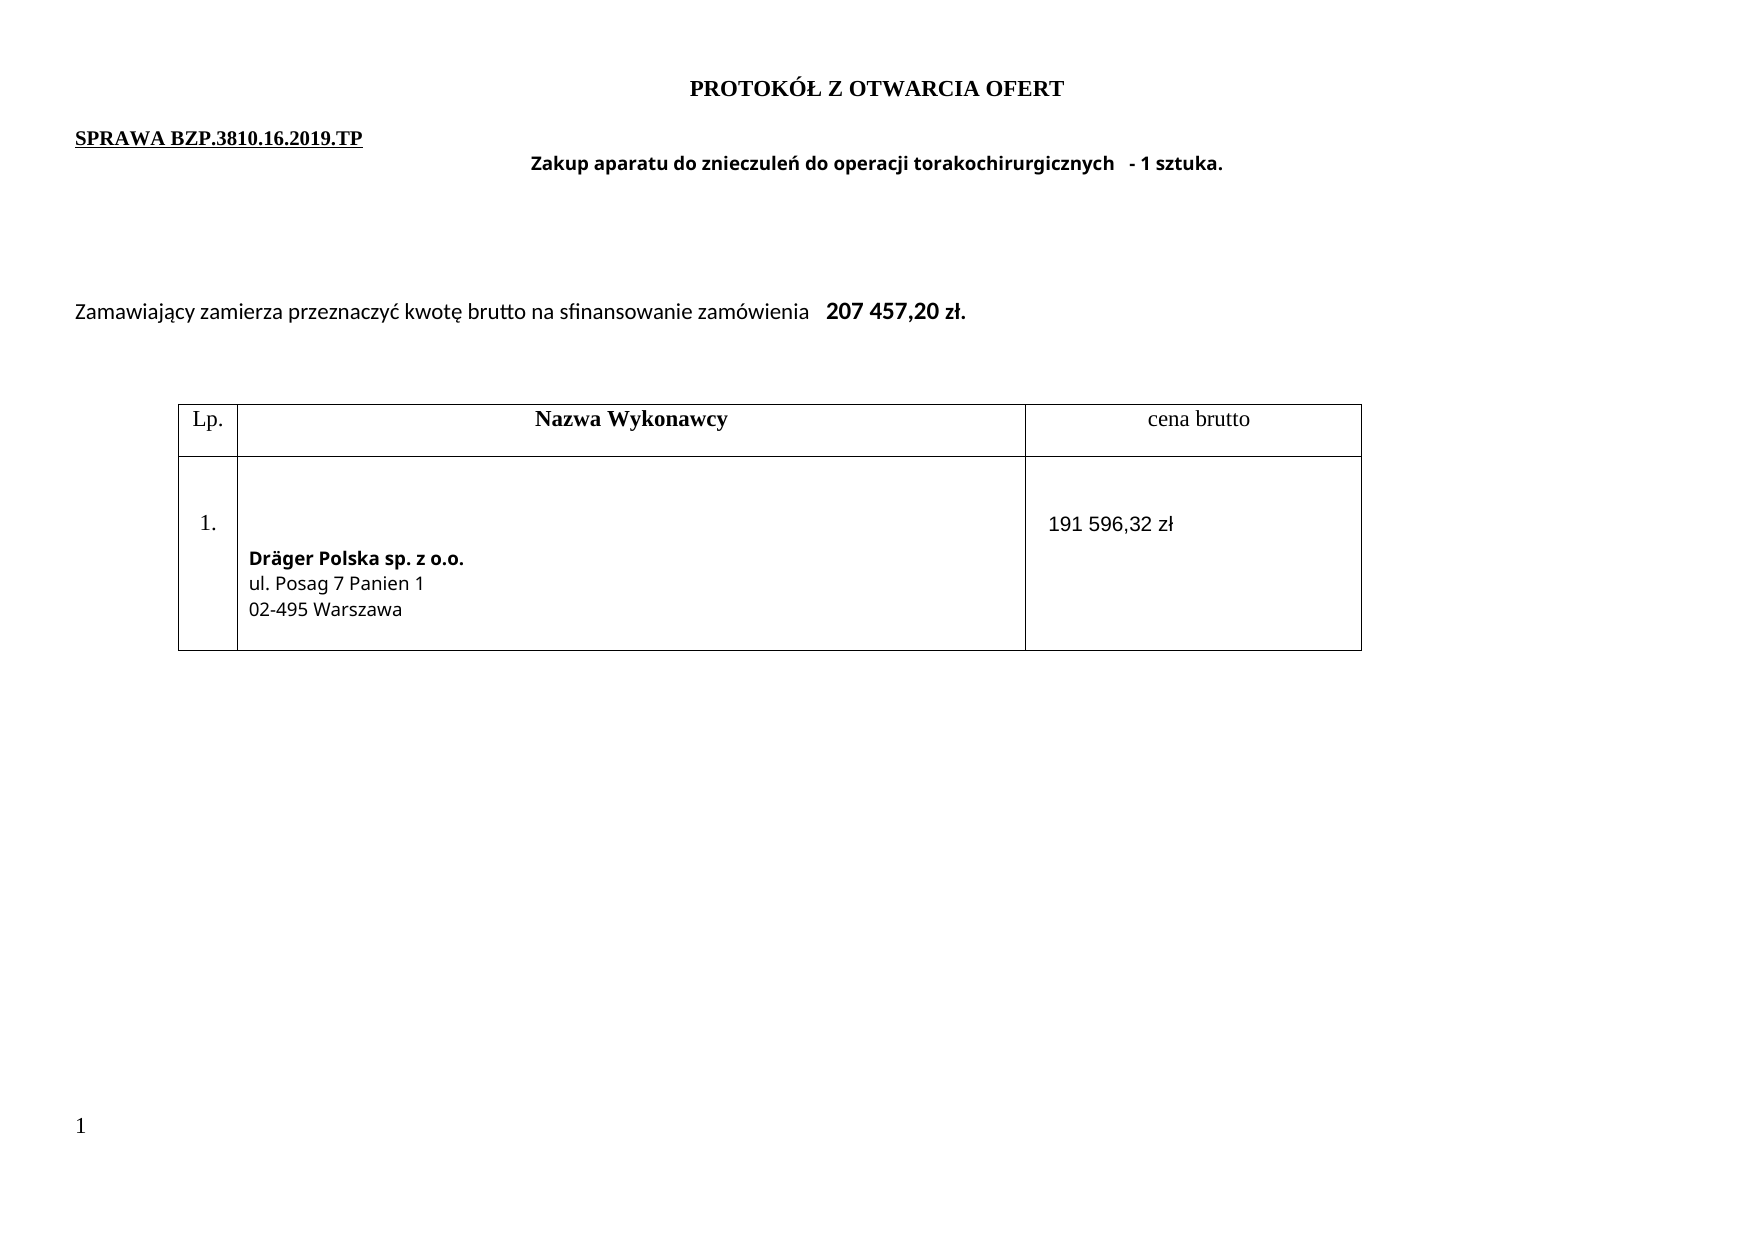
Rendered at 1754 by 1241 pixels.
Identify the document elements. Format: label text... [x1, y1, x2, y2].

table_header Nazwa Wykonawcy [238, 405, 1025, 456]
text Zakup aparatu do znieczuleń do operacji torakochirurgicznych - 1 sztuka. [75, 150, 1679, 176]
table_header cena brutto [1026, 405, 1361, 456]
table_cell 1. [179, 457, 237, 650]
text SPRAWA BZP.3810.16.2019.TP [75, 126, 1679, 150]
text PROTOKÓŁ Z OTWARCIA OFERT [75, 75, 1679, 101]
table_header Lp. [179, 405, 237, 456]
text Zamawiający zamierza przeznaczyć kwotę brutto na sfinansowanie zamówienia 207 457,20 zł. [75, 295, 1679, 326]
table_cell Dräger Polska sp. z o.o. ul. Posag 7 Panien 1 02-495 Warszawa [238, 457, 1025, 650]
table_cell [1026, 457, 1361, 650]
